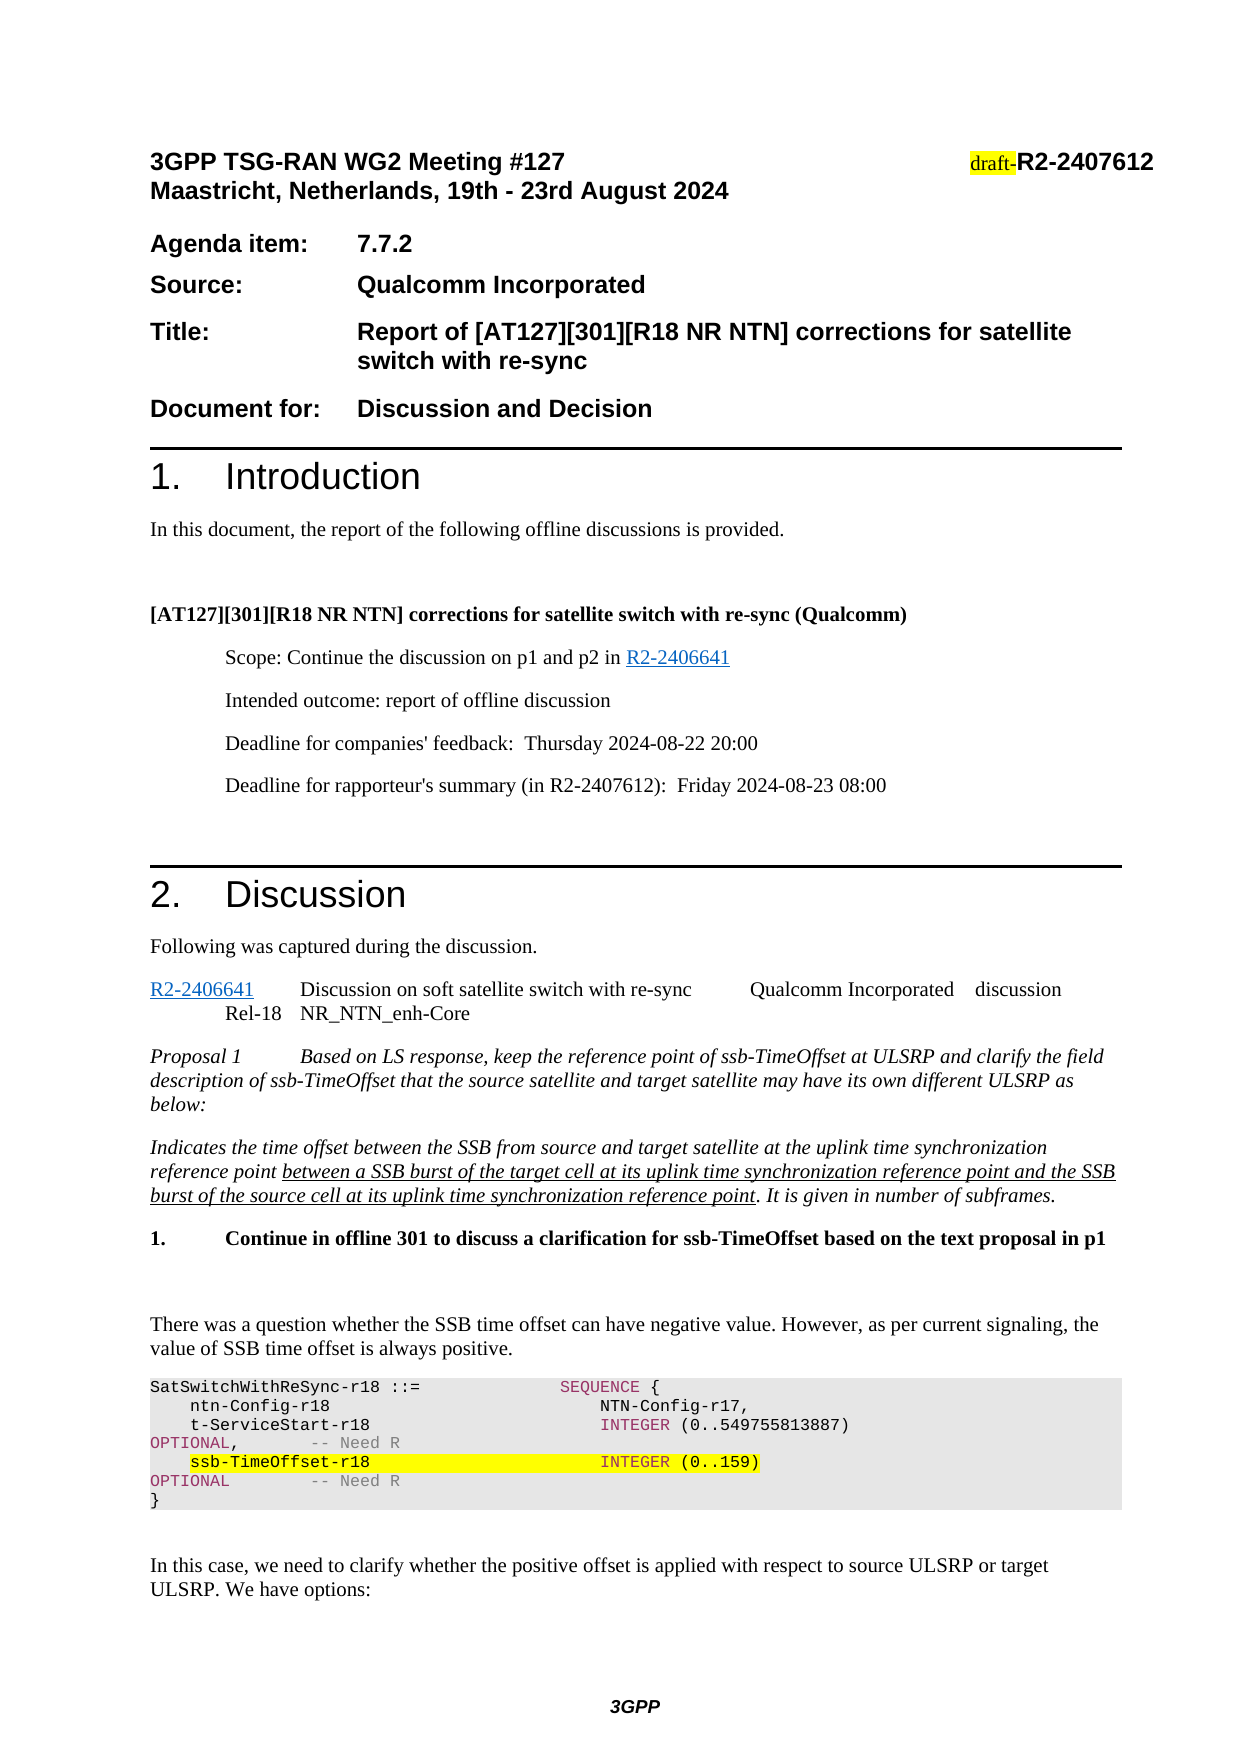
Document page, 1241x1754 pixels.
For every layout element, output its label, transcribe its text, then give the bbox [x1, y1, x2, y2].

text In this case, we need to clarify whether the positive offset is applied with respect to source ULSRP or target ULSRP. We have options: [150, 1553, 1122, 1601]
text Scope: Continue the discussion on p1 and p2 in R2-2406641 [150, 645, 1122, 669]
text Source: Qualcomm Incorporated [150, 270, 1122, 298]
text 3GPP TSG-RAN WG2 Meeting #127 draft-R2-2407612 [150, 147, 1122, 176]
text } [150, 1492, 1122, 1510]
subtitle Discussion [150, 868, 1122, 916]
text Title: Report of [AT127][301][R18 NR NTN] corrections for satellite switch with re-sync [150, 317, 1122, 375]
text SatSwitchWithReSync-r18 ::= SEQUENCE { [150, 1378, 1122, 1397]
text [AT127][301][R18 NR NTN] corrections for satellite switch with re-sync (Qualcomm) [150, 602, 1122, 626]
text Indicates the time offset between the SSB from source and target satellite at the uplink time synchronization reference point between a SSB burst of the target cell at its uplink time synchronization reference point and the SSB burst of the source cell at its uplink time synchronization reference point. It is given in number of subframes. [150, 1135, 1122, 1207]
text ssb-TimeOffset-r18 INTEGER (0..159) OPTIONAL -- Need R [150, 1454, 1122, 1492]
text Deadline for rapporteur's summary (in R2-2407612): Friday 2024-08-23 08:00 [150, 773, 1122, 797]
text Maastricht, Netherlands, 19th - 23rd August 2024 [150, 176, 1122, 204]
text Agenda item: 7.7.2 [150, 228, 1122, 257]
text Document for: Discussion and Decision [150, 393, 1122, 422]
text There was a question whether the SSB time offset can have negative value. However, as per current signaling, the value of SSB time offset is always positive. [150, 1312, 1122, 1360]
text Following was captured during the discussion. [150, 934, 1122, 958]
list Continue in offline 301 to discuss a clarification for ssb-TimeOffset based on the text proposal in p1 [150, 1226, 1122, 1250]
text t-ServiceStart-r18 INTEGER (0..549755813887) OPTIONAL, -- Need R [150, 1416, 1122, 1454]
text Proposal 1 Based on LS response, keep the reference point of ssb-TimeOffset at ULSRP and clarify the field description of ssb-TimeOffset that the source satellite and target satellite may have its own different ULSRP as below: [150, 1044, 1122, 1116]
text Intended outcome: report of offline discussion [150, 688, 1122, 712]
text Deadline for companies' feedback: Thursday 2024-08-22 20:00 [150, 731, 1122, 754]
subtitle Introduction [150, 450, 1122, 498]
text In this document, the report of the following offline discussions is provided. [150, 516, 1122, 541]
text ntn-Config-r18 NTN-Config-r17, [150, 1397, 1122, 1416]
text R2-2406641 Discussion on soft satellite switch with re-sync Qualcomm Incorporated discussion Rel-18 NR_NTN_enh-Core [150, 977, 1122, 1025]
